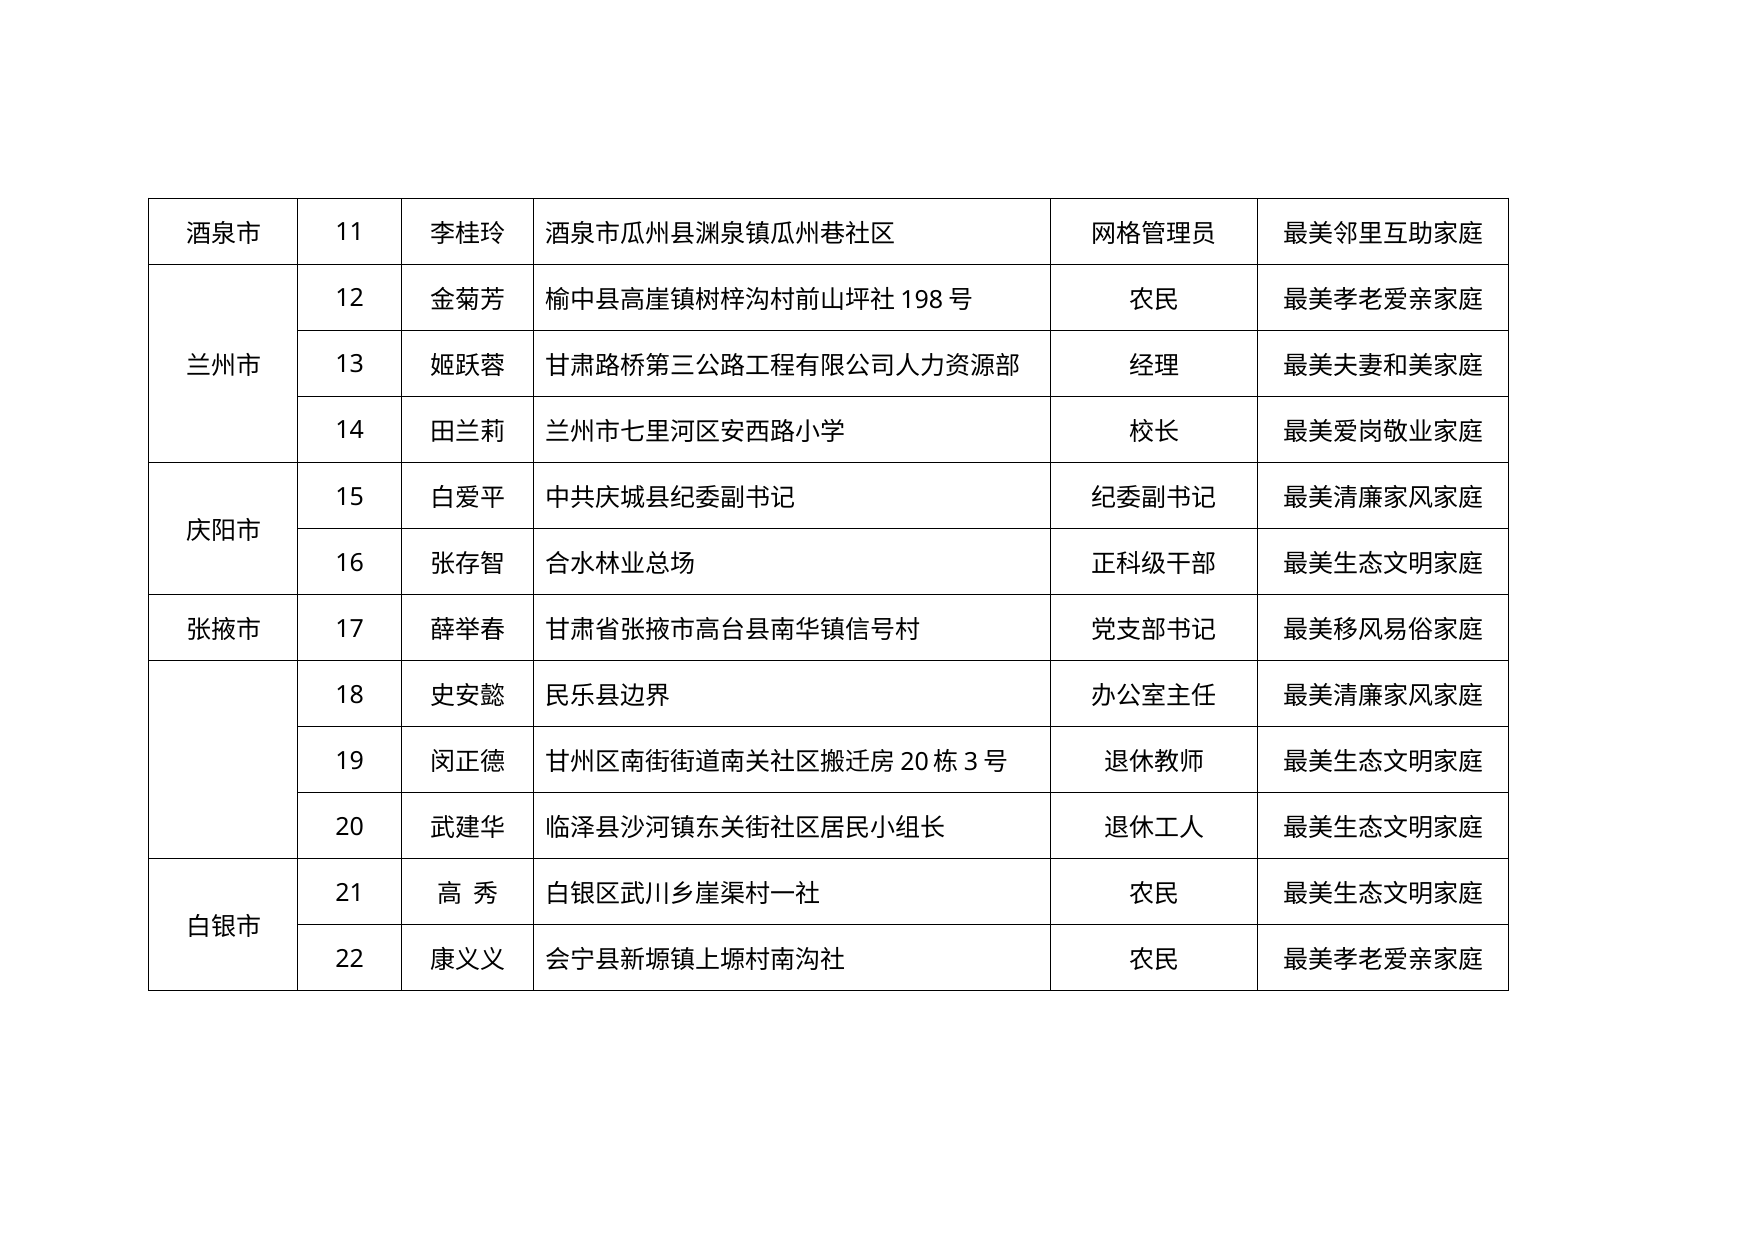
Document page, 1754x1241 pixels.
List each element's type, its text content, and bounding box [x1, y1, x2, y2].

table_cell 榆中县高崖镇树梓沟村前山坪社198号 [534, 265, 1050, 330]
table_cell 19 [298, 727, 401, 792]
table_cell 庆阳市 [149, 463, 297, 594]
table_cell 12 [298, 265, 401, 330]
table_cell 退休教师 [1051, 727, 1257, 792]
table_cell 最美清廉家风家庭 [1258, 463, 1508, 528]
table_cell 最美生态文明家庭 [1258, 793, 1508, 858]
table_cell 甘肃路桥第三公路工程有限公司人力资源部 [534, 331, 1050, 396]
table_cell 21 [298, 859, 401, 924]
table_cell 办公室主任 [1051, 661, 1257, 726]
table_cell 最美移风易俗家庭 [1258, 595, 1508, 660]
table_cell 最美生态文明家庭 [1258, 859, 1508, 924]
table_cell 薛举春 [402, 595, 533, 660]
table_cell 党支部书记 [1051, 595, 1257, 660]
table_cell 17 [298, 595, 401, 660]
table_cell 15 [298, 463, 401, 528]
table_cell 最美生态文明家庭 [1258, 529, 1508, 594]
table_cell 兰州市七里河区安西路小学 [534, 397, 1050, 462]
table_cell 田兰莉 [402, 397, 533, 462]
table_cell 农民 [1051, 859, 1257, 924]
table_cell 校长 [1051, 397, 1257, 462]
table_cell 临泽县沙河镇东关街社区居民小组长 [534, 793, 1050, 858]
table_cell 酒泉市 [149, 199, 297, 264]
table_cell 白银市 [149, 859, 297, 990]
table_cell 退休工人 [1051, 793, 1257, 858]
table_cell 最美清廉家风家庭 [1258, 661, 1508, 726]
table_cell 兰州市 [149, 265, 297, 462]
table_cell [149, 661, 297, 858]
table_cell 最美夫妻和美家庭 [1258, 331, 1508, 396]
table_cell 史安懿 [402, 661, 533, 726]
table_cell 金菊芳 [402, 265, 533, 330]
table_cell 闵正德 [402, 727, 533, 792]
table_cell 高 秀 [402, 859, 533, 924]
table_cell 农民 [1051, 265, 1257, 330]
table_cell 酒泉市瓜州县渊泉镇瓜州巷社区 [534, 199, 1050, 264]
table_cell 最美生态文明家庭 [1258, 727, 1508, 792]
table_cell 李桂玲 [402, 199, 533, 264]
table_cell 13 [298, 331, 401, 396]
table_cell 16 [298, 529, 401, 594]
table_cell 甘州区南街街道南关社区搬迁房20栋3号 [534, 727, 1050, 792]
table_cell 18 [298, 661, 401, 726]
table_cell 白爱平 [402, 463, 533, 528]
table_cell 14 [298, 397, 401, 462]
table_cell 20 [298, 793, 401, 858]
table_cell 中共庆城县纪委副书记 [534, 463, 1050, 528]
table_cell 甘肃省张掖市高台县南华镇信号村 [534, 595, 1050, 660]
table_cell 农民 [1051, 925, 1257, 990]
table_cell 张掖市 [149, 595, 297, 660]
table_cell 纪委副书记 [1051, 463, 1257, 528]
table_cell 姬跃蓉 [402, 331, 533, 396]
table_cell 康义义 [402, 925, 533, 990]
table_cell 合水林业总场 [534, 529, 1050, 594]
table_cell 民乐县边界 [534, 661, 1050, 726]
table_cell 最美爱岗敬业家庭 [1258, 397, 1508, 462]
table_cell 张存智 [402, 529, 533, 594]
table_cell 武建华 [402, 793, 533, 858]
table_cell 11 [298, 199, 401, 264]
table_cell 最美孝老爱亲家庭 [1258, 925, 1508, 990]
table_cell 经理 [1051, 331, 1257, 396]
table_cell 白银区武川乡崖渠村一社 [534, 859, 1050, 924]
table_cell 22 [298, 925, 401, 990]
table_cell 最美孝老爱亲家庭 [1258, 265, 1508, 330]
table_cell 最美邻里互助家庭 [1258, 199, 1508, 264]
table_cell 会宁县新塬镇上塬村南沟社 [534, 925, 1050, 990]
table_cell 正科级干部 [1051, 529, 1257, 594]
table_cell 网格管理员 [1051, 199, 1257, 264]
